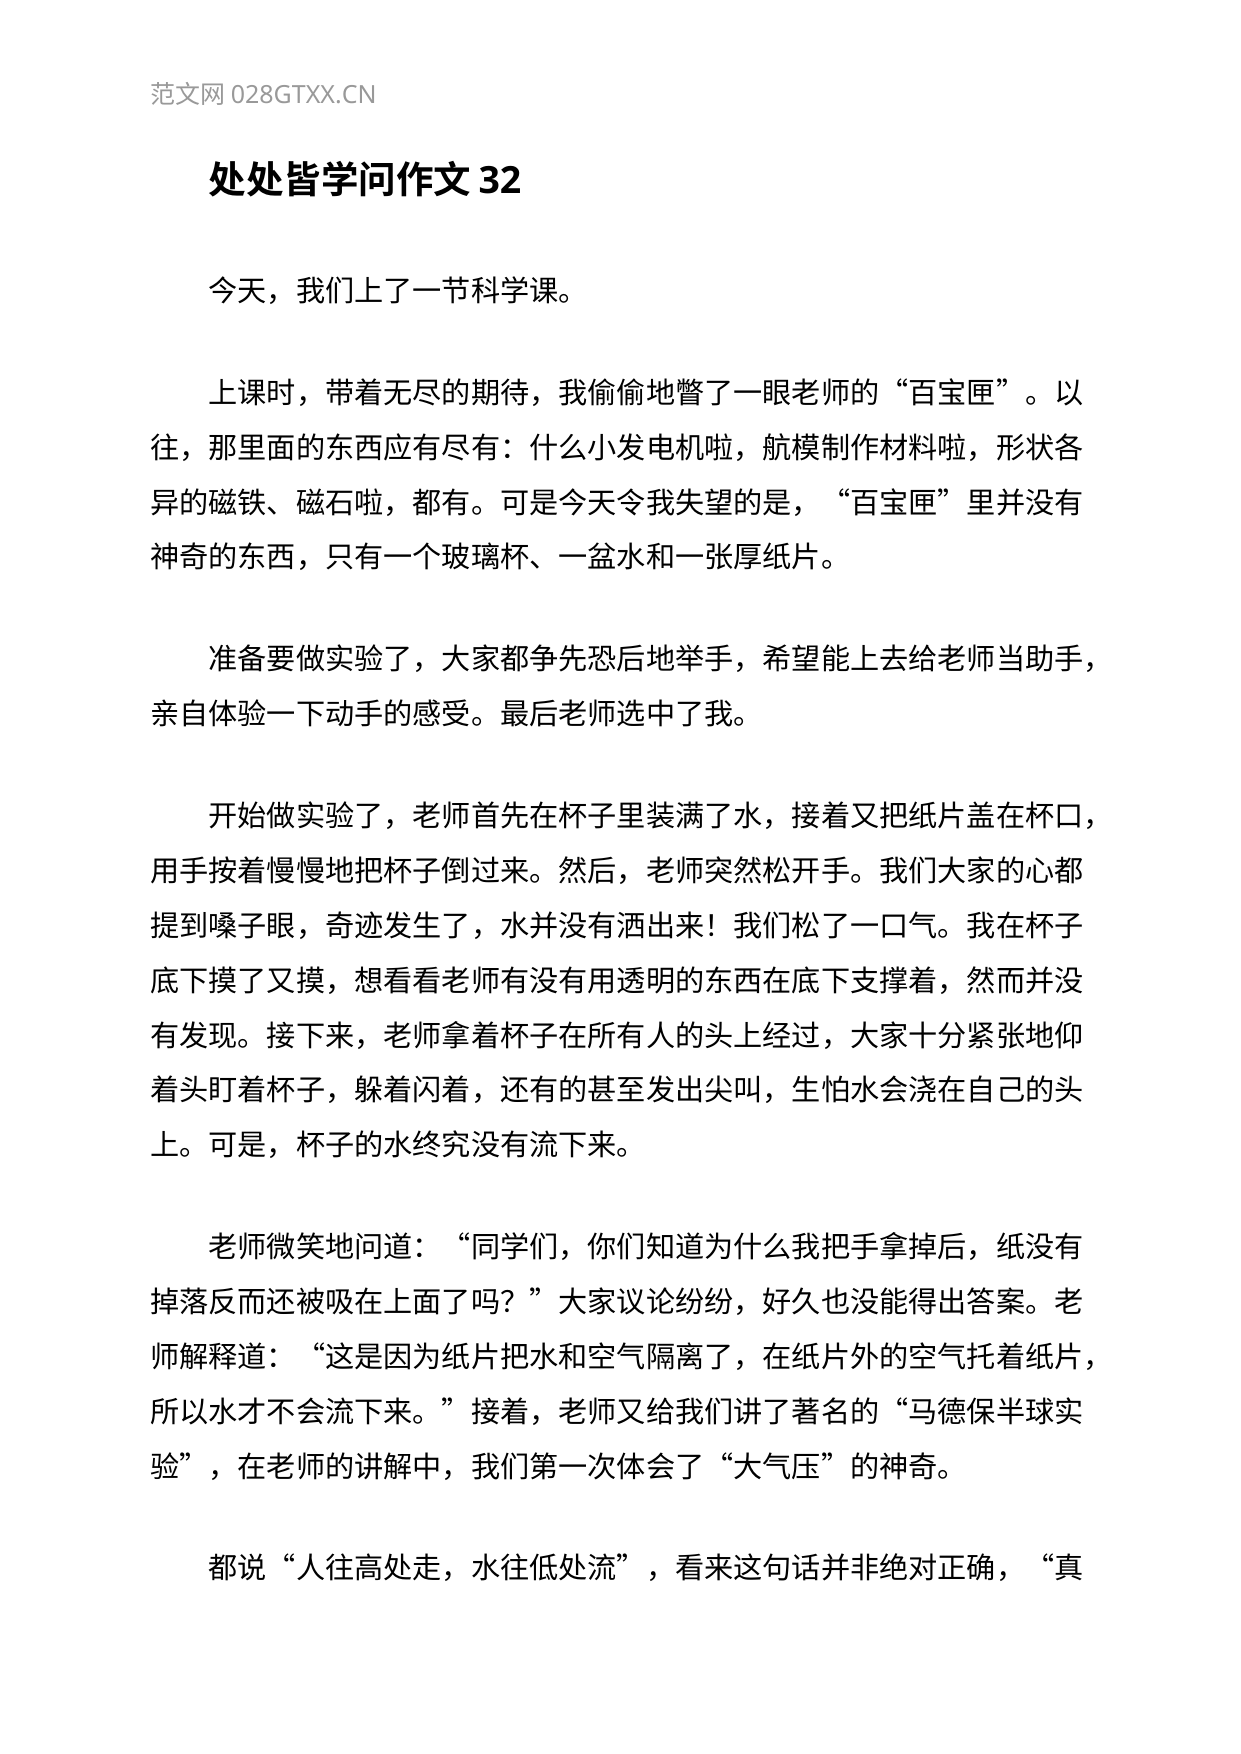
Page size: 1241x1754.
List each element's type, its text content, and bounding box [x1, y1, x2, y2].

text 准备要做实验了，大家都争先恐后地举手，希望能上去给老师当助手，亲自体验一下动手的感受。最后老师选中了我。 [150, 636, 1090, 733]
text 上课时，带着无尽的期待，我偷偷地瞥了一眼老师的“百宝匣”。以往，那里面的东西应有尽有：什么小发电机啦，航模制作材料啦，形状各异的磁铁、磁石啦，都有。可是今天令我失望的是，“百宝匣”里并没有神奇的东西，只有一个玻璃杯、一盆水和一张厚纸片。 [150, 369, 1090, 576]
text 老师微笑地问道：“同学们，你们知道为什么我把手拿掉后，纸没有掉落反而还被吸在上面了吗？”大家议论纷纷，好久也没能得出答案。老师解释道：“这是因为纸片把水和空气隔离了，在纸片外的空气托着纸片，所以水才不会流下来。”接着，老师又给我们讲了著名的“马德保半球实验”，在老师的讲解中，我们第一次体会了“大气压”的神奇。 [150, 1224, 1090, 1486]
text 开始做实验了，老师首先在杯子里装满了水，接着又把纸片盖在杯口，用手按着慢慢地把杯子倒过来。然后，老师突然松开手。我们大家的心都提到嗓子眼，奇迹发生了，水并没有洒出来！我们松了一口气。我在杯子底下摸了又摸，想看看老师有没有用透明的东西在底下支撑着，然而并没有发现。接下来，老师拿着杯子在所有人的头上经过，大家十分紧张地仰着头盯着杯子，躲着闪着，还有的甚至发出尖叫，生怕水会浇在自己的头上。可是，杯子的水终究没有流下来。 [150, 792, 1090, 1164]
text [150, 1545, 1090, 1587]
text 今天，我们上了一节科学课。 [150, 268, 1090, 310]
text 处处皆学问作文32 [150, 150, 1090, 204]
